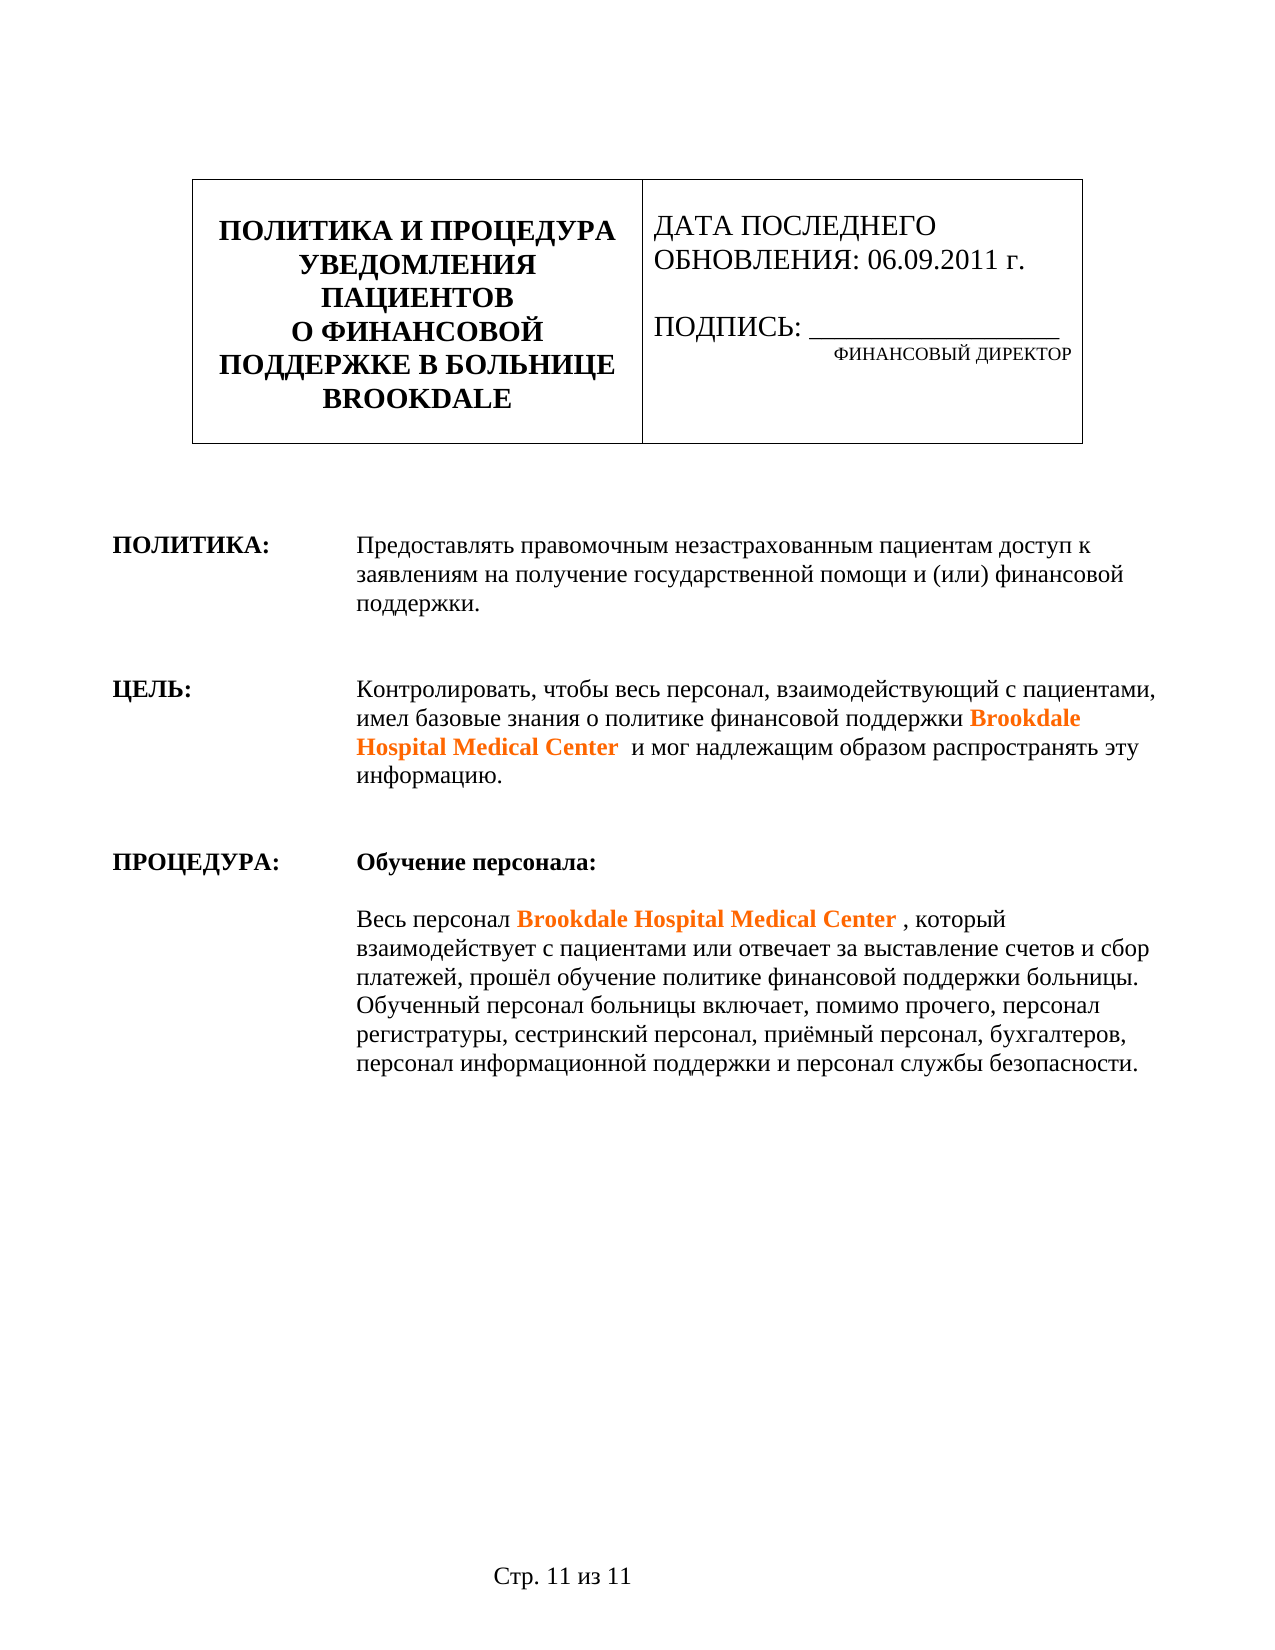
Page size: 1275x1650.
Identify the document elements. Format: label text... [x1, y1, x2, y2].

table_header ПОЛИТИКА И ПРОЦЕДУРА УВЕДОМЛЕНИЯ ПАЦИЕНТОВ О ФИНАНСОВОЙ ПОДДЕРЖКЕ В БОЛЬНИЦЕ BROOKDALE [193, 180, 642, 443]
text ПРОЦЕДУРА: Обучение персонала: [112, 847, 1162, 876]
text ЦЕЛЬ: Контролировать, чтобы весь персонал, взаимодействующий с пациентами, имел базовые знания о политике финансовой поддержки Brookdale Hospital Medical Center и мог надлежащим образом распространять эту информацию. [112, 674, 1162, 789]
text ПОЛИТИКА: Предоставлять правомочным незастрахованным пациентам доступ к заявлениям на получение государственной помощи и (или) финансовой поддержки. [112, 531, 1162, 617]
text Весь персонал Brookdale Hospital Medical Center , который взаимодействует с пациентами или отвечает за выставление счетов и сбор платежей, прошёл обучение политике финансовой поддержки больницы. Обученный персонал больницы включает, помимо прочего, персонал регистратуры, сестринский персонал, приёмный персонал, бухгалтеров, персонал информационной поддержки и персонал службы безопасности. [356, 904, 1162, 1077]
table_header ДАТА ПОСЛЕДНЕГО ОБНОВЛЕНИЯ: 06.09.2011 г. ПОДПИСЬ: ____________________ ФИНАНСОВЫЙ ДИРЕКТОР [643, 180, 1082, 443]
